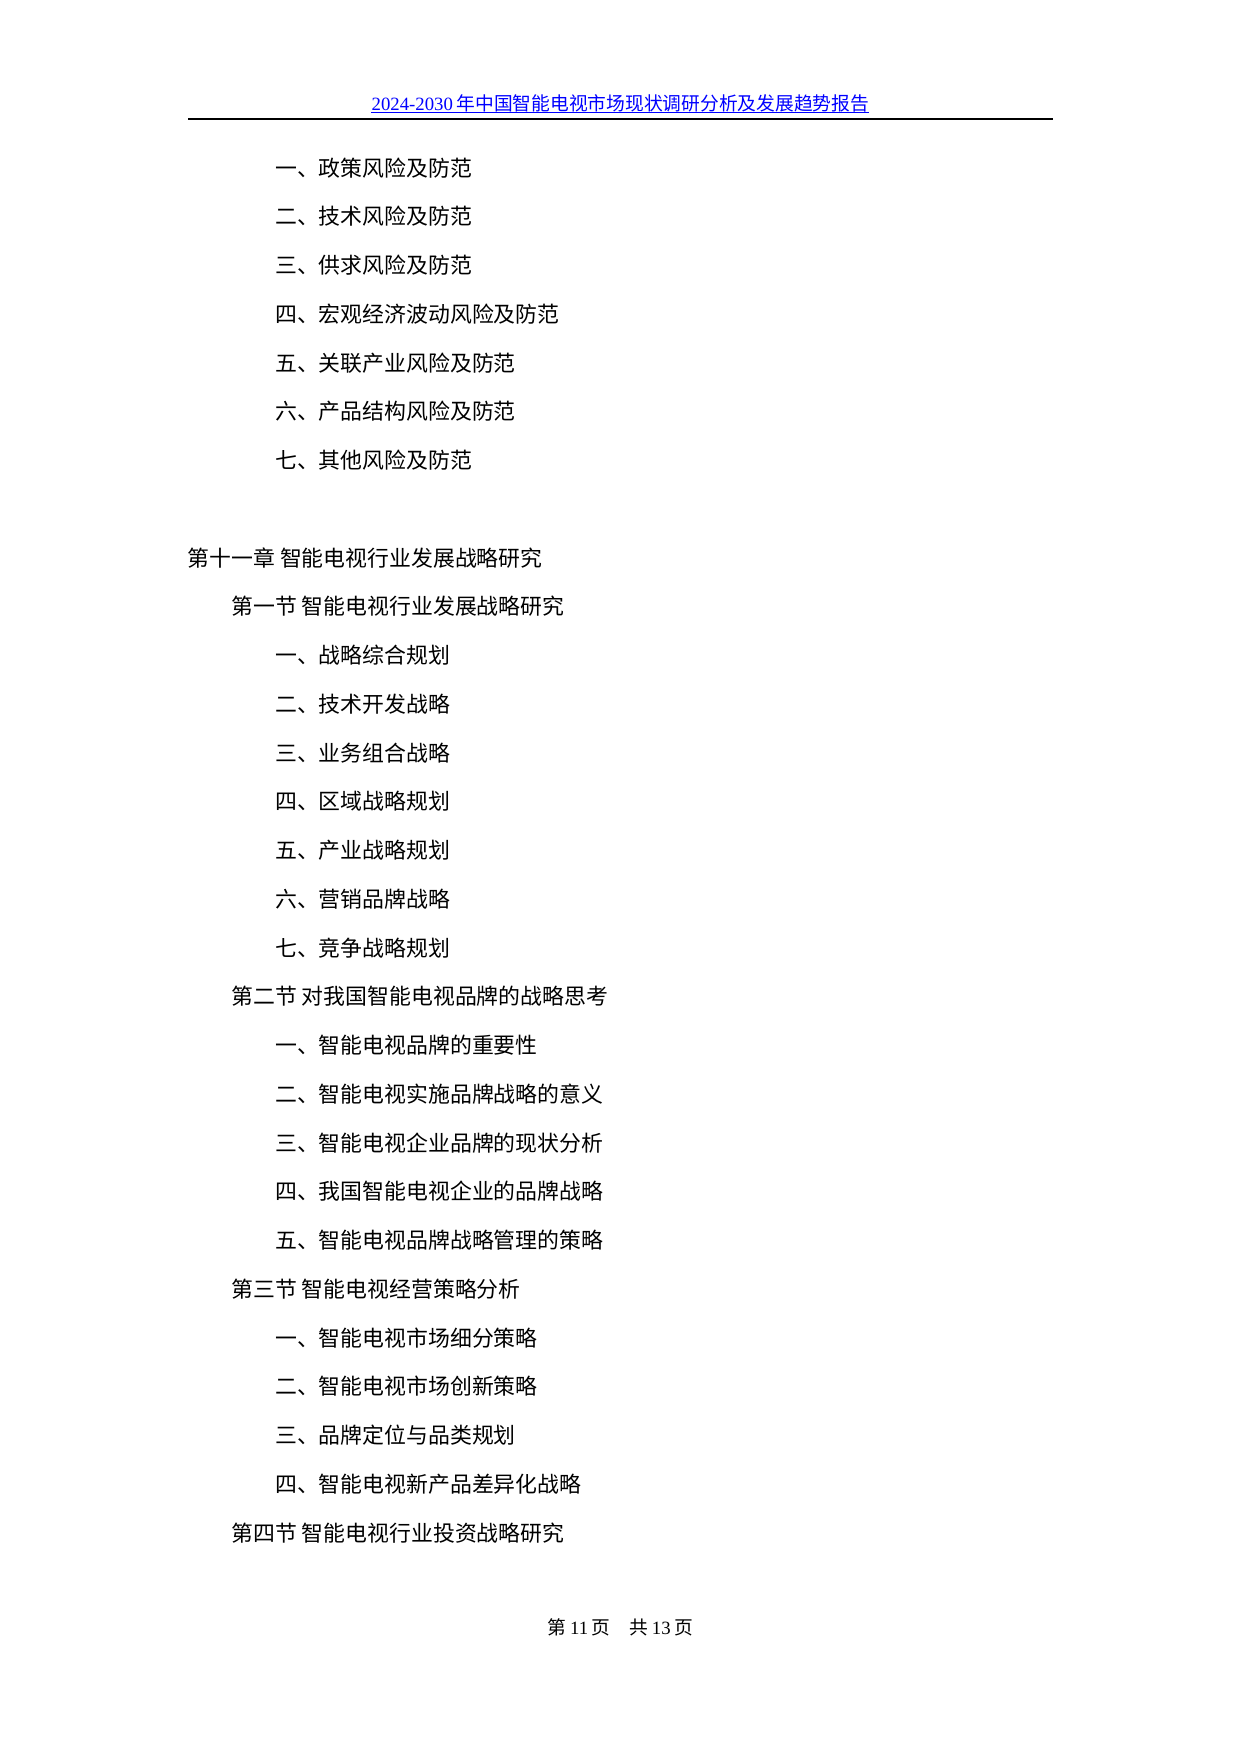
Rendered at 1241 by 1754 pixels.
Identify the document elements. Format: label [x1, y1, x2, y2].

text [187, 150, 1053, 1548]
